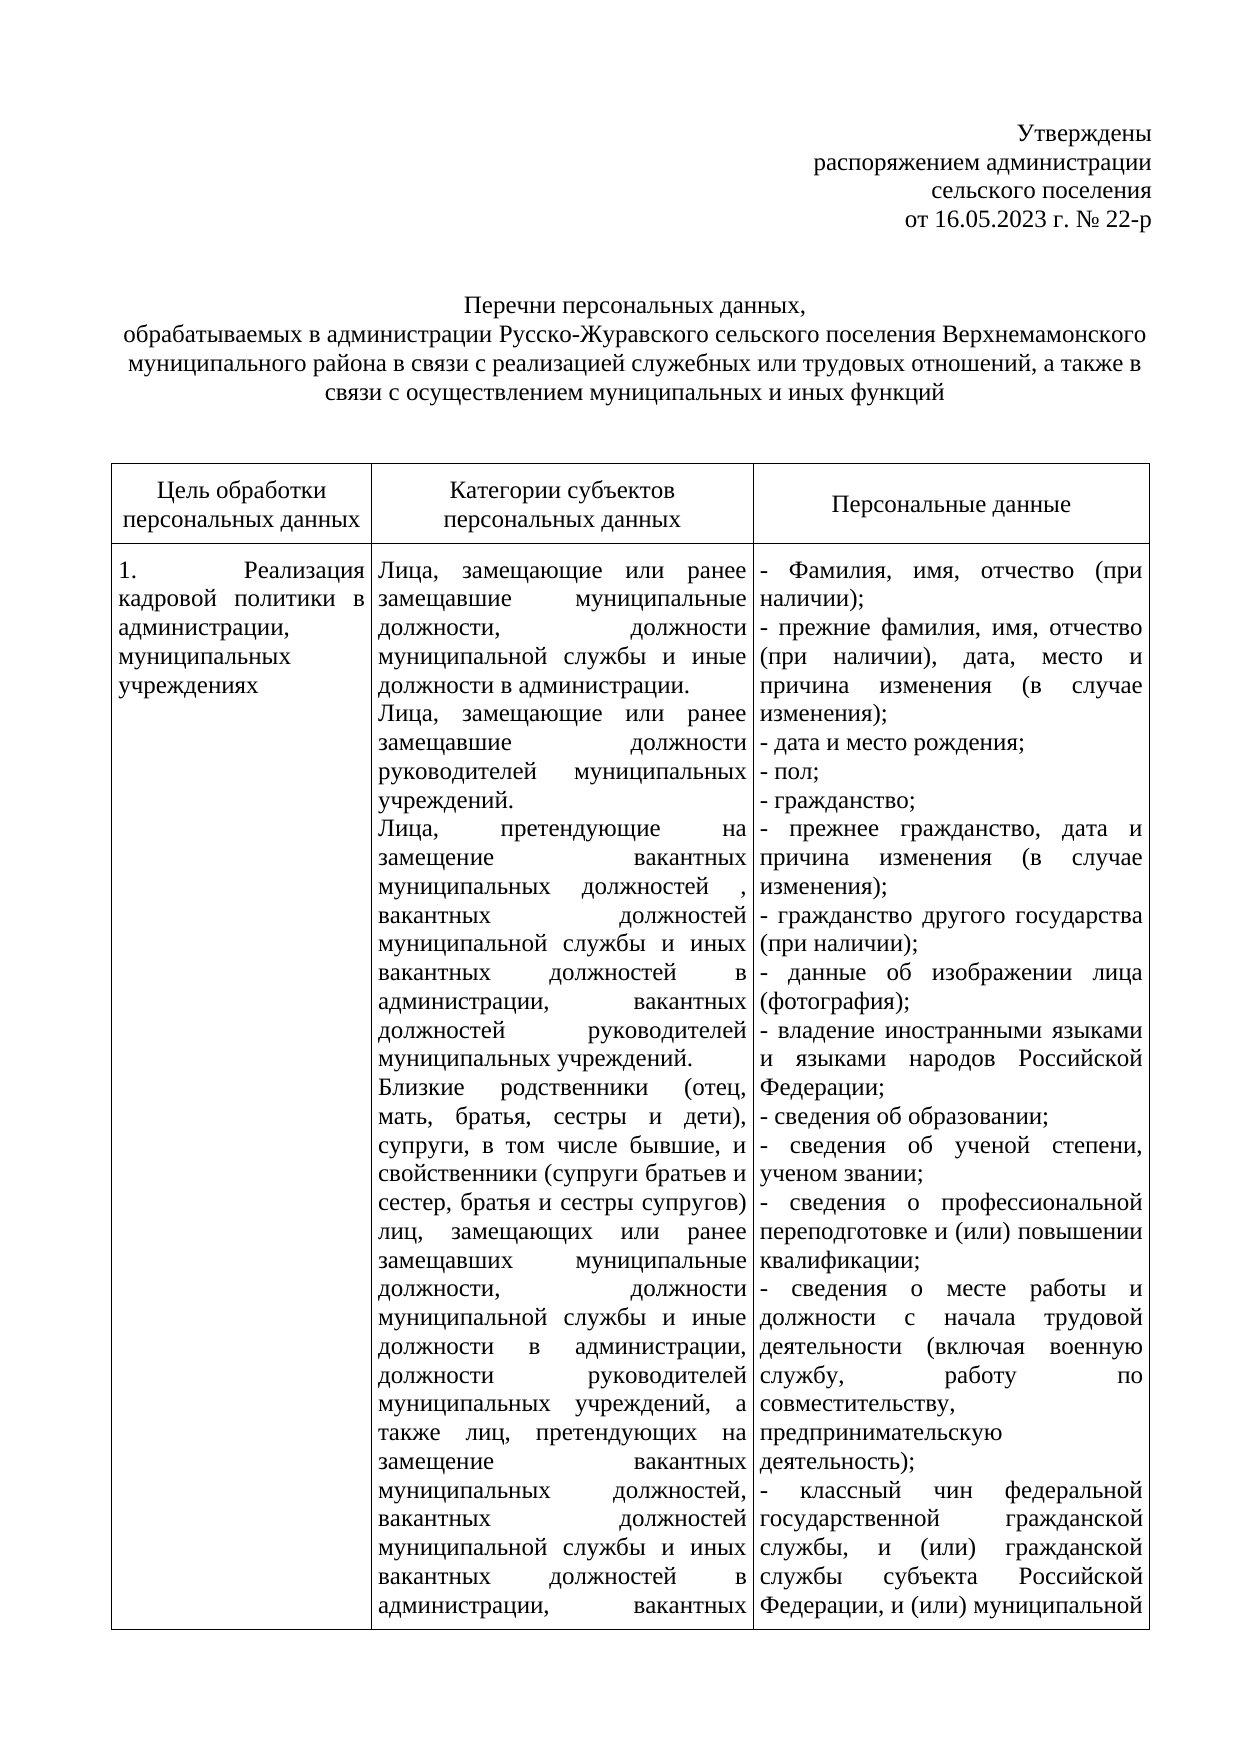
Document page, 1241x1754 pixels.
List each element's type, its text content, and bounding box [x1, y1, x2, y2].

table_header Персональные данные [754, 464, 1149, 543]
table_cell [372, 544, 753, 1629]
text распоряжением администрации [118, 147, 1152, 176]
text Утверждены [118, 118, 1152, 147]
text обрабатываемых в администрации Русско-Журавского сельского поселения Верхнемамонского муниципального района в связи с реализацией служебных или трудовых отношений, а также в связи с осуществлением муниципальных и иных функций [118, 319, 1152, 406]
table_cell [112, 544, 371, 1629]
table_header Категории субъектов персональных данных [372, 464, 753, 543]
text от 16.05.2023 г. № 22-р [118, 204, 1152, 233]
text сельского поселения [118, 176, 1152, 204]
text Перечни персональных данных, [118, 291, 1152, 319]
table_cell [754, 544, 1149, 1629]
table_header Цель обработки персональных данных [112, 464, 371, 543]
